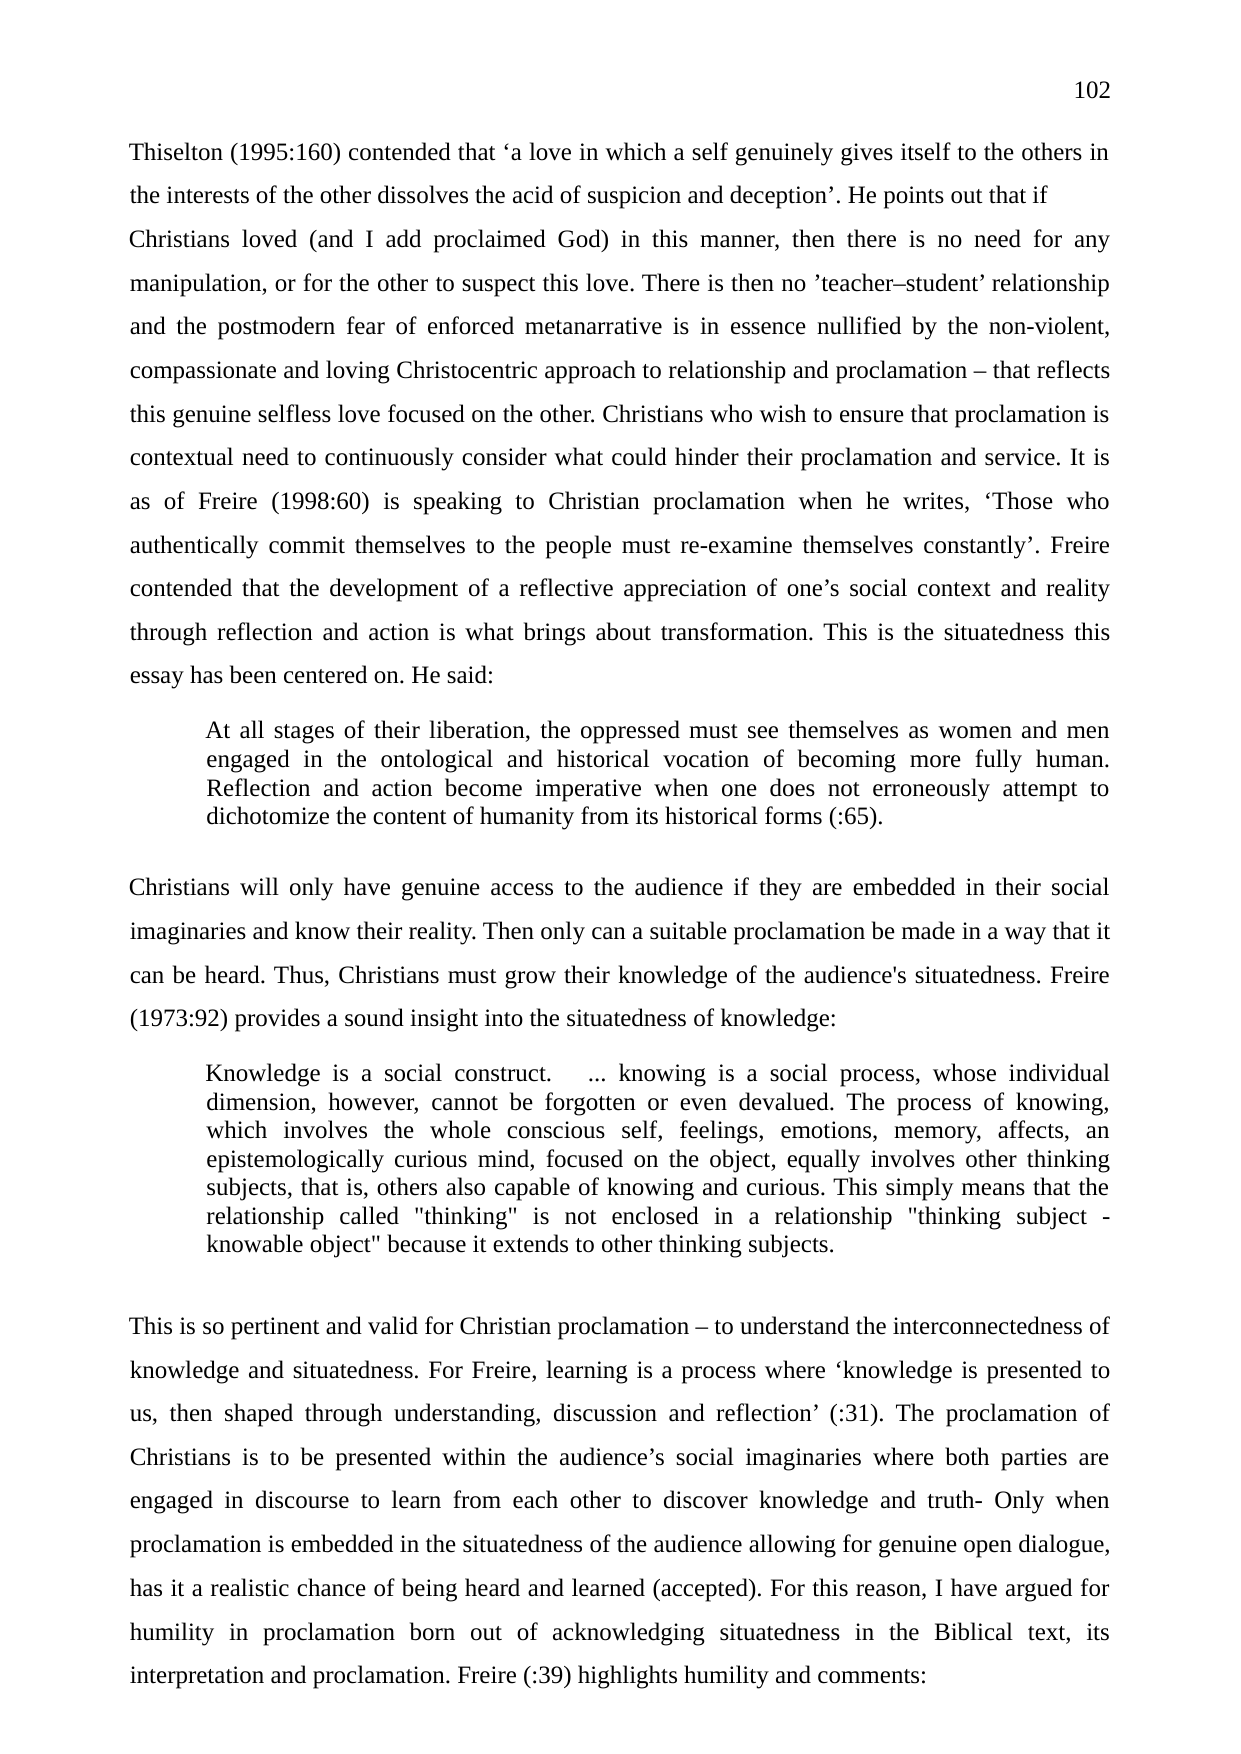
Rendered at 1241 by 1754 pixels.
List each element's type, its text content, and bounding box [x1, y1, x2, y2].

text Thiselton (1995:160) contended that ‘a love in which a self genuinely gives itself to the others in the interests of the other dissolves the acid of suspicion and deception’. He points out that if [128, 137, 1111, 209]
text At all stages of their liberation, the oppressed must see themselves as women and men engaged in the ontological and historical vocation of becoming more fully human. Reflection and action become imperative when one does not erroneously attempt to dichotomize the content of humanity from its historical forms (:65). [205, 716, 1111, 830]
text Christians will only have genuine access to the audience if they are embedded in their social imaginaries and know their reality. Then only can a suitable proclamation be made in a way that it can be heard. Thus, Christians must grow their knowledge of the audience's situatedness. Freire (1973:92) provides a sound insight into the situatedness of knowledge: [128, 872, 1111, 1032]
text Christians loved (and I add proclaimed God) in this manner, then there is no need for any manipulation, or for the other to suspect this love. There is then no ’teacher–student’ relationship and the postmodern fear of enforced metanarrative is in essence nullified by the non-violent, compassionate and loving Christocentric approach to relationship and proclamation – that reflects this genuine selfless love focused on the other. Christians who wish to ensure that proclamation is contextual need to continuously consider what could hinder their proclamation and service. It is as of Freire (1998:60) is speaking to Christian proclamation when he writes, ‘Those who authentically commit themselves to the people must re-examine themselves constantly’. Freire contended that the development of a reflective appreciation of one’s social context and reality through reflection and action is what brings about transformation. This is the situatedness this essay has been centered on. He said: [128, 224, 1111, 689]
text This is so pertinent and valid for Christian proclamation – to understand the interconnectedness of knowledge and situatedness. For Freire, learning is a process where ‘knowledge is presented to us, then shaped through understanding, discussion and reflection’ (:31). The proclamation of Christians is to be presented within the audience’s social imaginaries where both parties are engaged in discourse to learn from each other to discover knowledge and truth- Only when proclamation is embedded in the situatedness of the audience allowing for genuine open dialogue, has it a realistic chance of being heard and learned (accepted). For this reason, I have argued for humility in proclamation born out of acknowledging situatedness in the Biblical text, its interpretation and proclamation. Freire (:39) highlights humility and comments: [128, 1311, 1111, 1689]
text Knowledge is a social construct. ... knowing is a social process, whose individual dimension, however, cannot be forgotten or even devalued. The process of knowing, which involves the whole conscious self, feelings, emotions, memory, affects, an epistemologically curious mind, focused on the object, equally involves other thinking subjects, that is, others also capable of knowing and curious. This simply means that the relationship called "thinking" is not enclosed in a relationship "thinking subject - knowable object" because it extends to other thinking subjects. [205, 1059, 1111, 1258]
